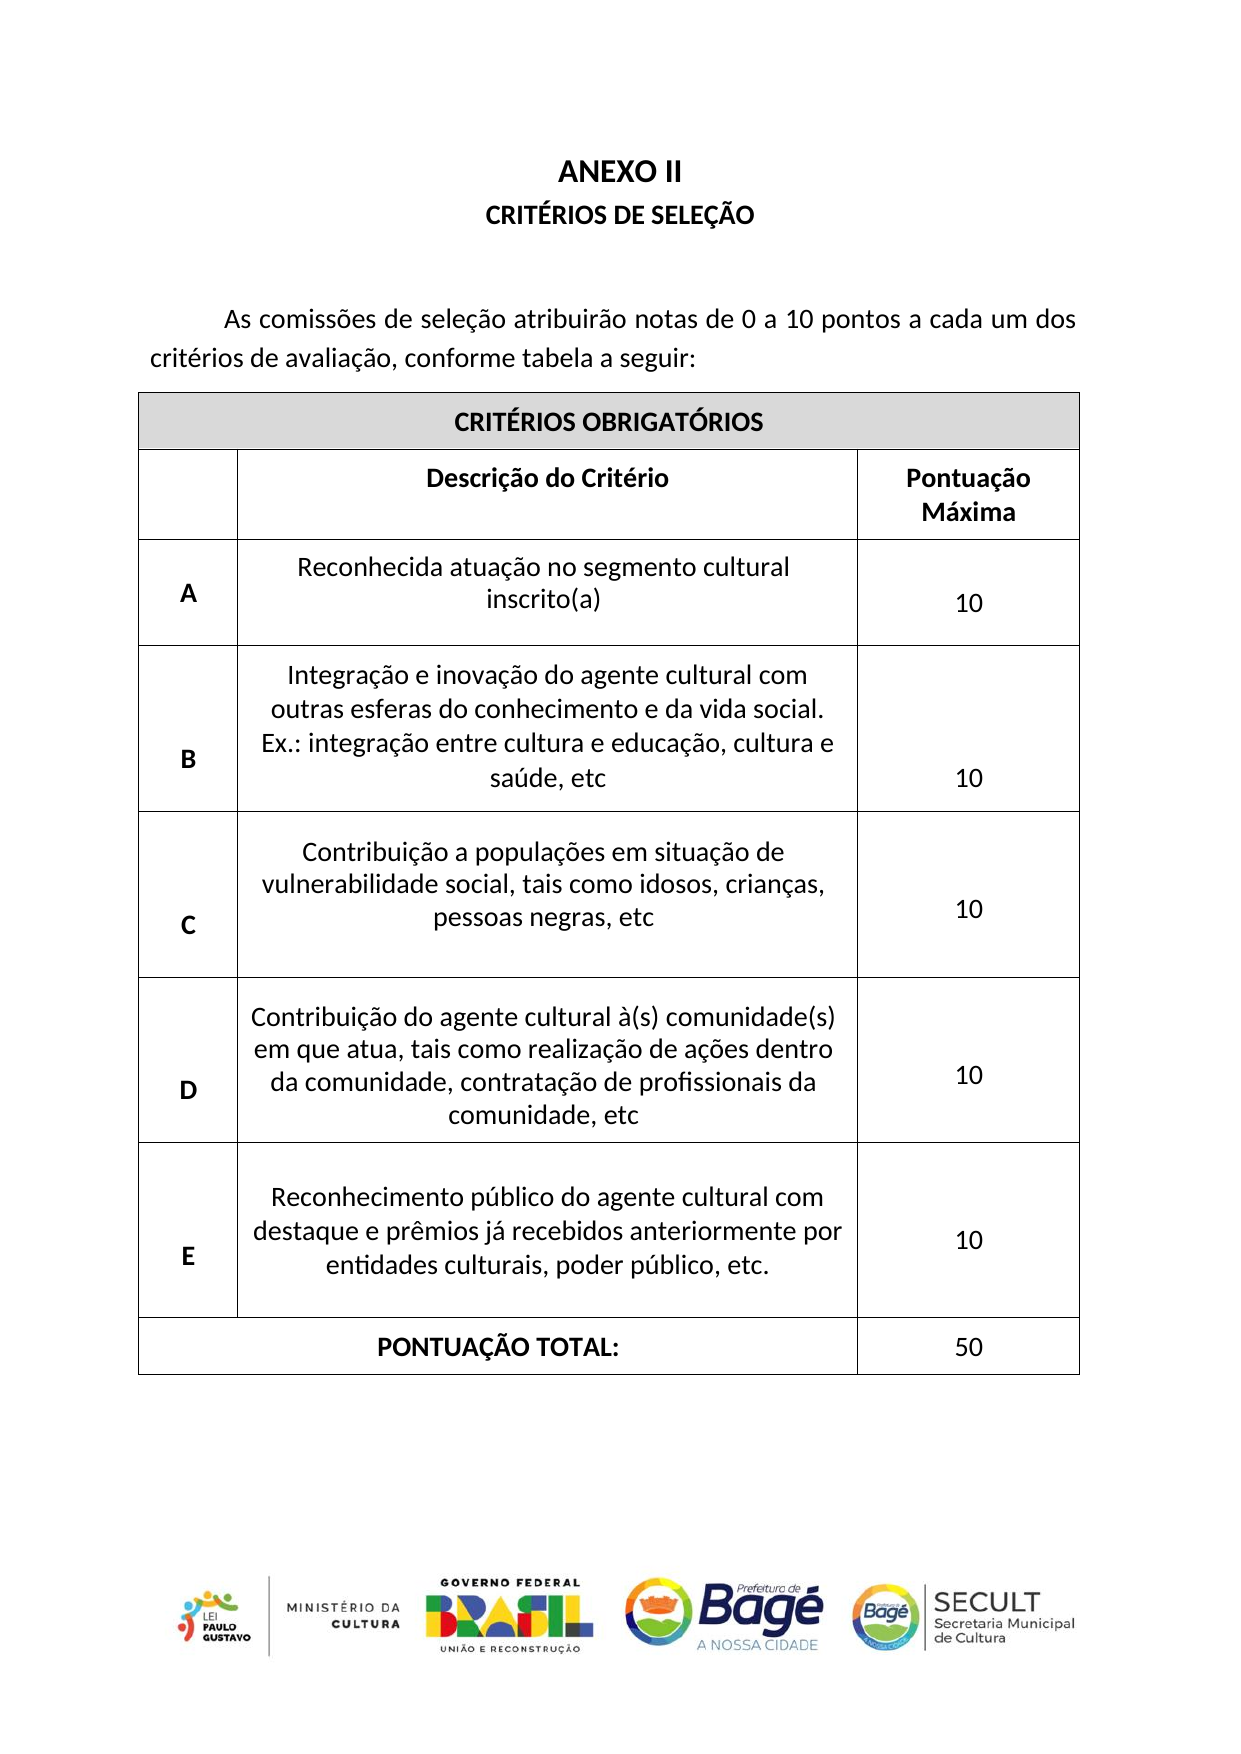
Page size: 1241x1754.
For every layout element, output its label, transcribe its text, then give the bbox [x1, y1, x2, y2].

table_cell A [139, 540, 237, 645]
table_header CRITÉRIOS OBRIGATÓRIOS [139, 393, 1079, 448]
table_cell Contribuição do agente cultural à(s) comunidade(s) em que atua, tais como realização de ações dentro da comunidade, contratação de profissionais da comunidade, etc [238, 978, 857, 1142]
table_cell Reconhecimento público do agente cultural com destaque e prêmios já recebidos anteriormente por entidades culturais, poder público, etc. [238, 1143, 857, 1317]
table_cell 10 [858, 1143, 1079, 1317]
text CRITÉRIOS DE SELEÇÃO [150, 197, 1090, 231]
picture [150, 1521, 1091, 1676]
table_cell 50 [858, 1318, 1079, 1373]
table_cell 10 [858, 978, 1079, 1142]
table_cell Pontuação Máxima [858, 450, 1079, 539]
text ANEXO II [150, 150, 1090, 191]
table_cell PONTUAÇÃO TOTAL: [139, 1318, 857, 1373]
table_cell Contribuição a populações em situação de vulnerabilidade social, tais como idosos, crianças, pessoas negras, etc [238, 812, 857, 977]
table_cell E [139, 1143, 237, 1317]
table_cell B [139, 646, 237, 811]
table_cell 10 [858, 812, 1079, 977]
table_cell Integração e inovação do agente cultural com outras esferas do conhecimento e da vida social. Ex.: integração entre cultura e educação, cultura e saúde, etc [238, 646, 857, 811]
table_cell Reconhecida atuação no segmento cultural inscrito(a) [238, 540, 857, 645]
text As comissões de seleção atribuirão notas de 0 a 10 pontos a cada um dos critérios de avaliação, conforme tabela a seguir: [150, 301, 1078, 374]
table_cell 10 [858, 540, 1079, 645]
table_cell [139, 450, 237, 539]
table_cell Descrição do Critério [238, 450, 857, 539]
table_cell D [139, 978, 237, 1142]
table_cell C [139, 812, 237, 977]
table_cell 10 [858, 646, 1079, 811]
